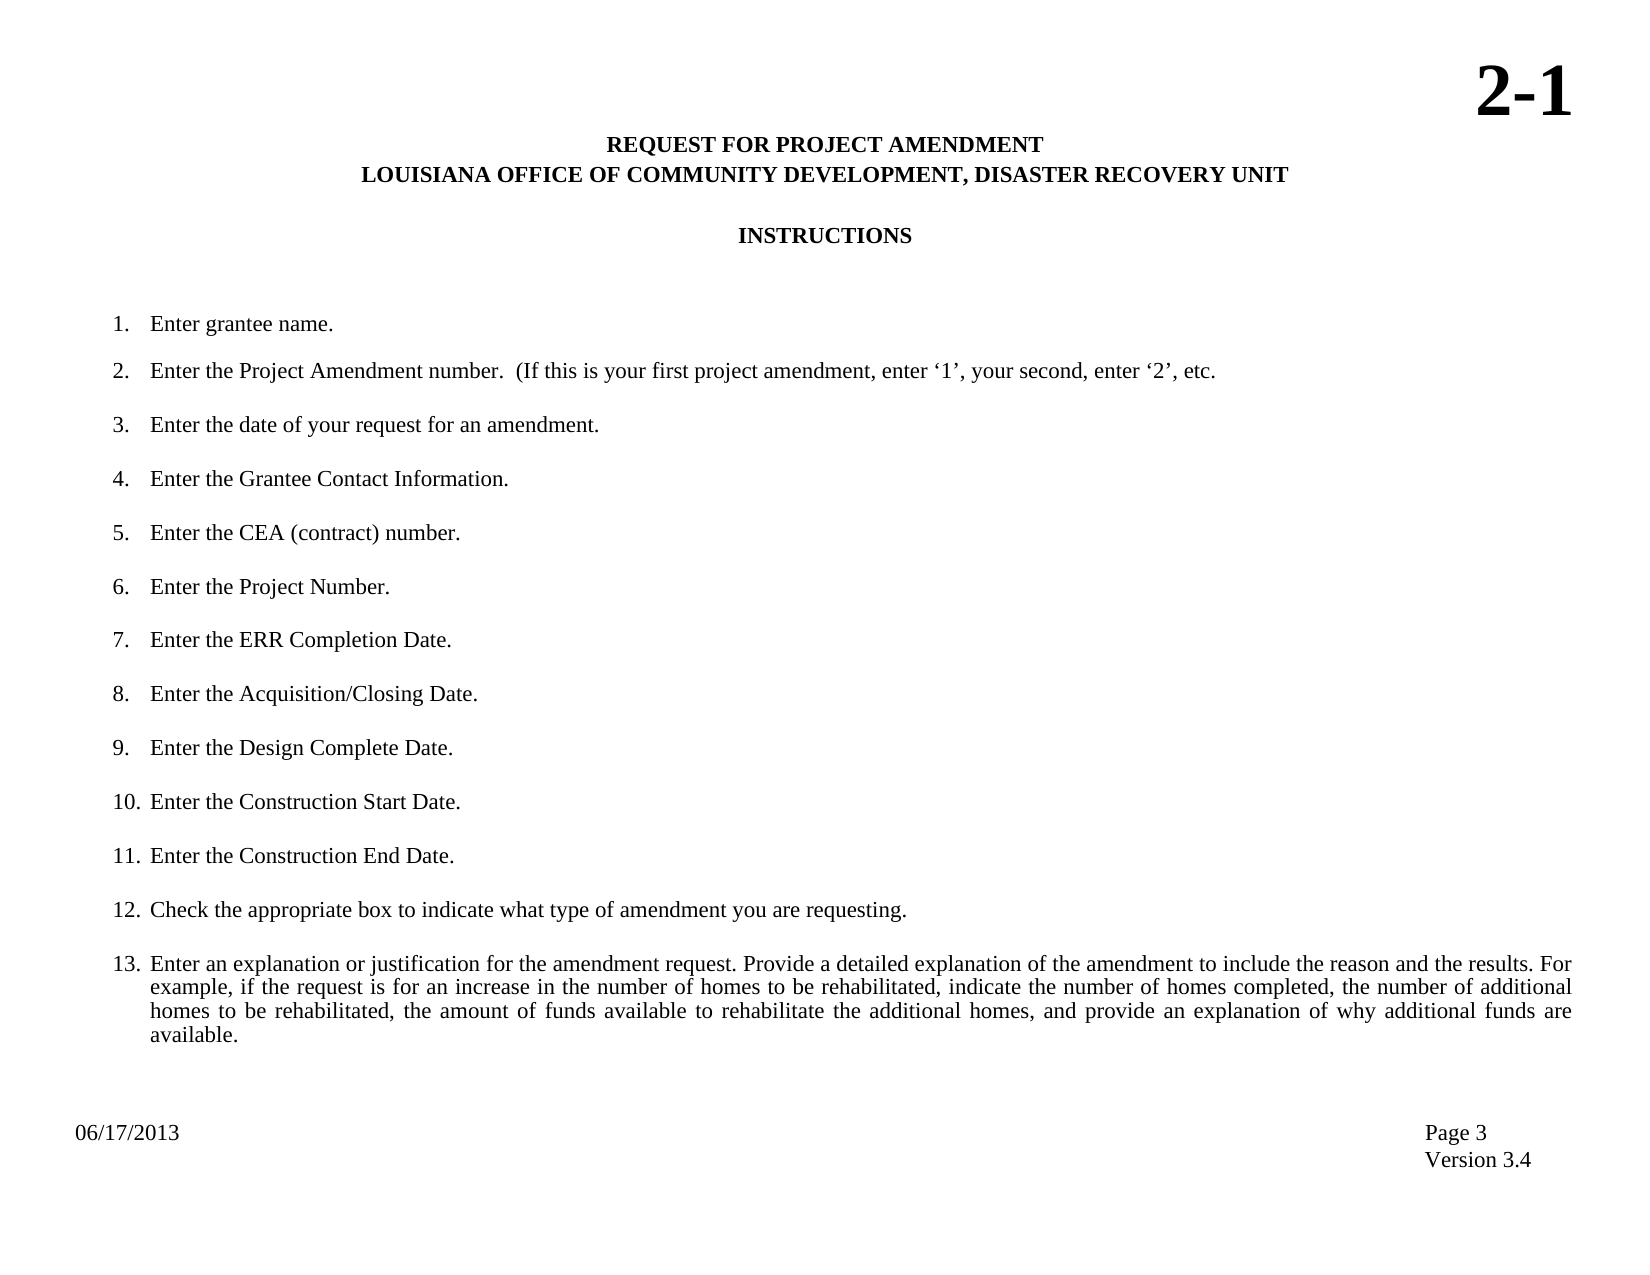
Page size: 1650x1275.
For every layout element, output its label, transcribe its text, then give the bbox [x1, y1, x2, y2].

list Enter the Construction End Date. [112, 844, 1575, 868]
list Enter the Design Complete Date. [112, 737, 1575, 760]
list Enter the Project Amendment number. (If this is your first project amendment, enter ‘1’, your second, enter ‘2’, etc. [112, 360, 1575, 383]
list Enter the Grantee Contact Information. [112, 467, 1575, 491]
text INSTRUCTIONS [75, 222, 1575, 248]
list Enter the Acquisition/Closing Date. [112, 683, 1575, 707]
text LOUISIANA OFFICE OF COMMUNITY DEVELOPMENT, DISASTER RECOVERY UNIT [75, 161, 1575, 188]
list Enter the ERR Completion Date. [112, 629, 1575, 653]
list Enter the date of your request for an amendment. [112, 414, 1575, 437]
list Enter the Construction Start Date. [112, 791, 1575, 814]
list Enter the CEA (contract) number. [112, 521, 1575, 545]
list Enter an explanation or justification for the amendment request. Provide a detailed explanation of the amendment to include the reason and the results. For example, if the request is for an increase in the number of homes to be rehabilitated, indicate the number of homes completed, the number of additional homes to be rehabilitated, the amount of funds available to rehabilitate the additional homes, and provide an explanation of why additional funds are available. [112, 952, 1575, 1047]
list Check the appropriate box to indicate what type of amendment you are requesting. [112, 898, 1575, 922]
list Enter the Project Number. [112, 575, 1575, 599]
list Enter grantee name. [112, 312, 1575, 336]
text REQUEST FOR PROJECT AMENDMENT [75, 131, 1575, 158]
